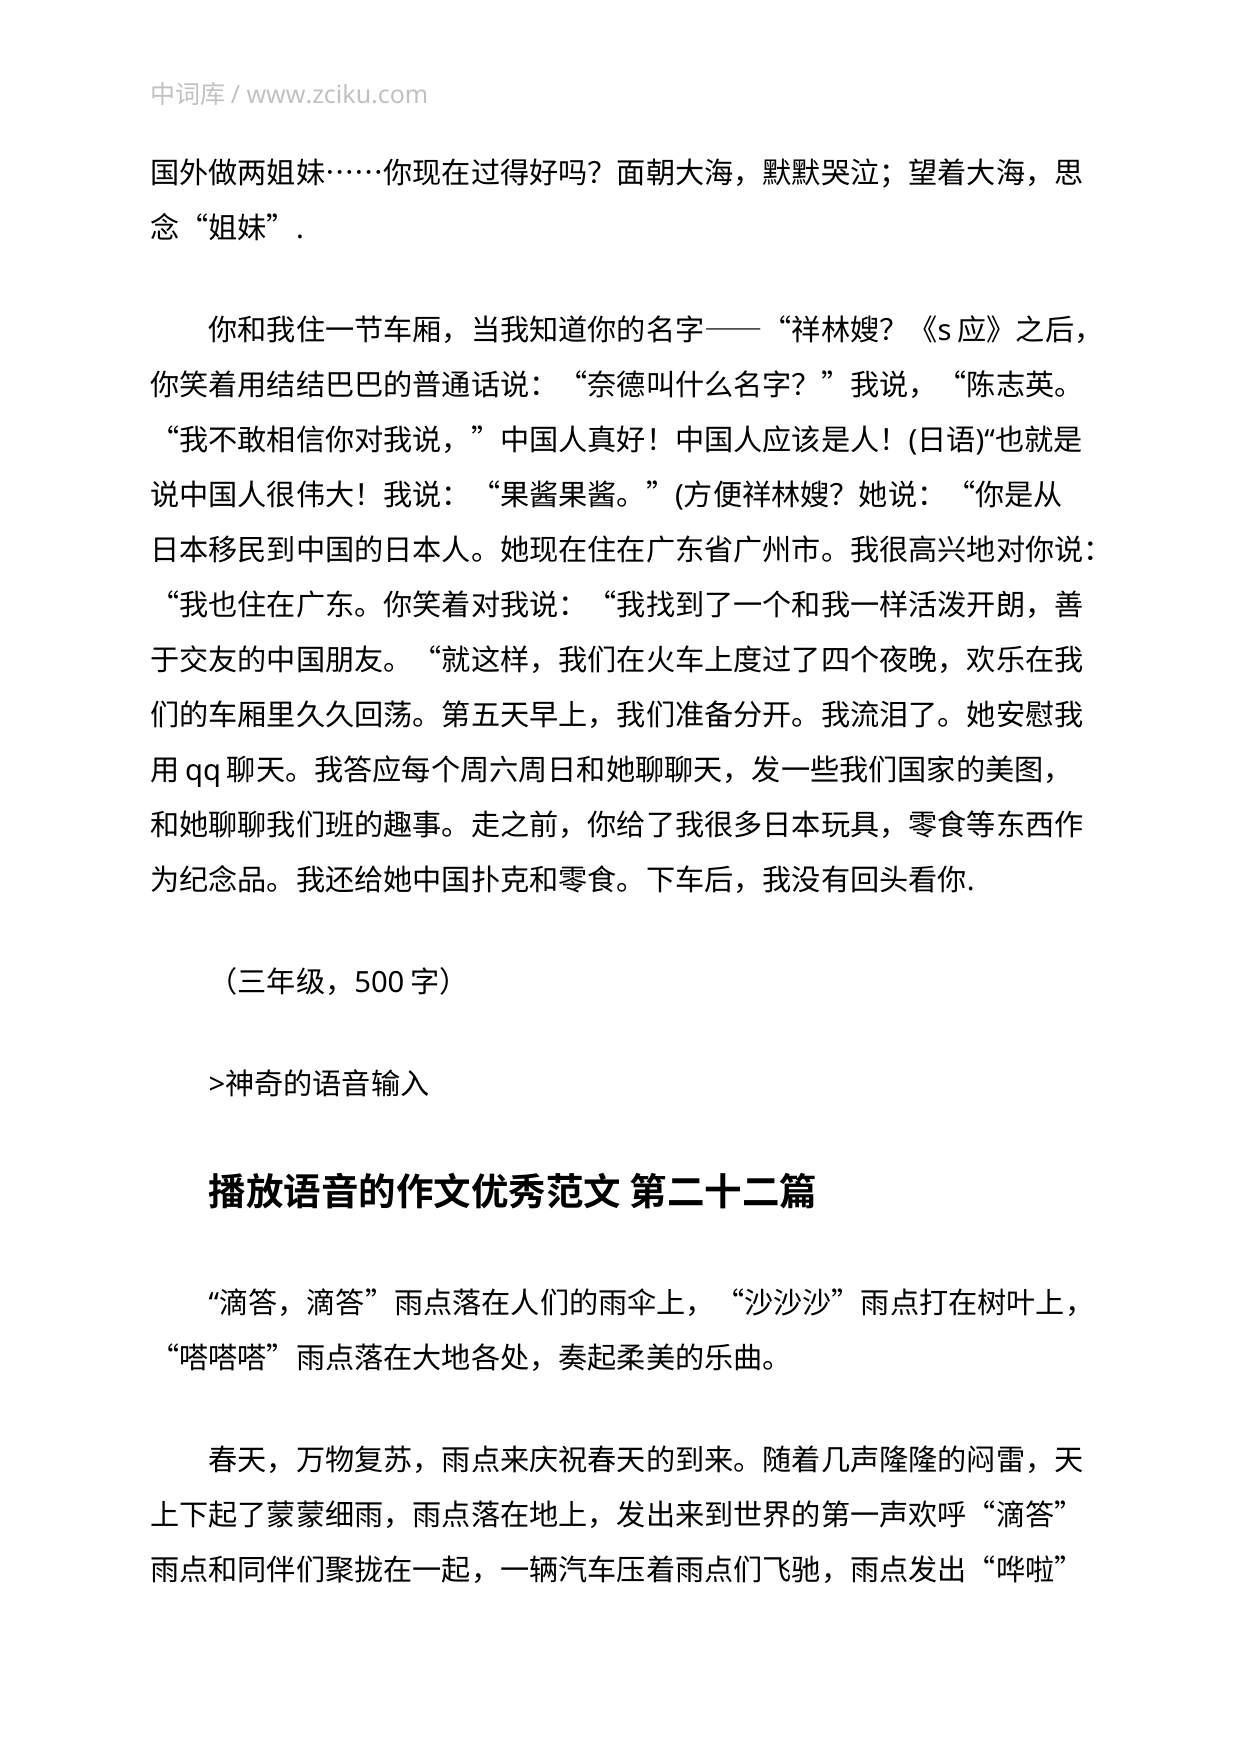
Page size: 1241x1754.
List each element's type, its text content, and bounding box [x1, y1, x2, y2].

text “滴答，滴答”雨点落在人们的雨伞上，“沙沙沙”雨点打在树叶上，“嗒嗒嗒”雨点落在大地各处，奏起柔美的乐曲。 [150, 1279, 1090, 1377]
text 你和我住一节车厢，当我知道你的名字——“祥林嫂？《s应》之后，你笑着用结结巴巴的普通话说：“奈德叫什么名字？”我说，“陈志英。“我不敢相信你对我说，”中国人真好！中国人应该是人！(日语)“也就是说中国人很伟大！我说：“果酱果酱。”(方便祥林嫂？她说：“你是从日本移民到中国的日本人。她现在住在广东省广州市。我很高兴地对你说：“我也住在广东。你笑着对我说：“我找到了一个和我一样活泼开朗，善于交友的中国朋友。“就这样，我们在火车上度过了四个夜晚，欢乐在我们的车厢里久久回荡。第五天早上，我们准备分开。我流泪了。她安慰我用qq聊天。我答应每个周六周日和她聊聊天，发一些我们国家的美图，和她聊聊我们班的趣事。走之前，你给了我很多日本玩具，零食等东西作为纪念品。我还给她中国扑克和零食。下车后，我没有回头看你. [150, 307, 1090, 899]
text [150, 150, 1090, 247]
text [150, 1436, 1090, 1588]
text 播放语音的作文优秀范文 第二十二篇 [150, 1162, 1090, 1216]
text >神奇的语音输入 [150, 1060, 1090, 1103]
text （三年级，500字） [150, 958, 1090, 1001]
